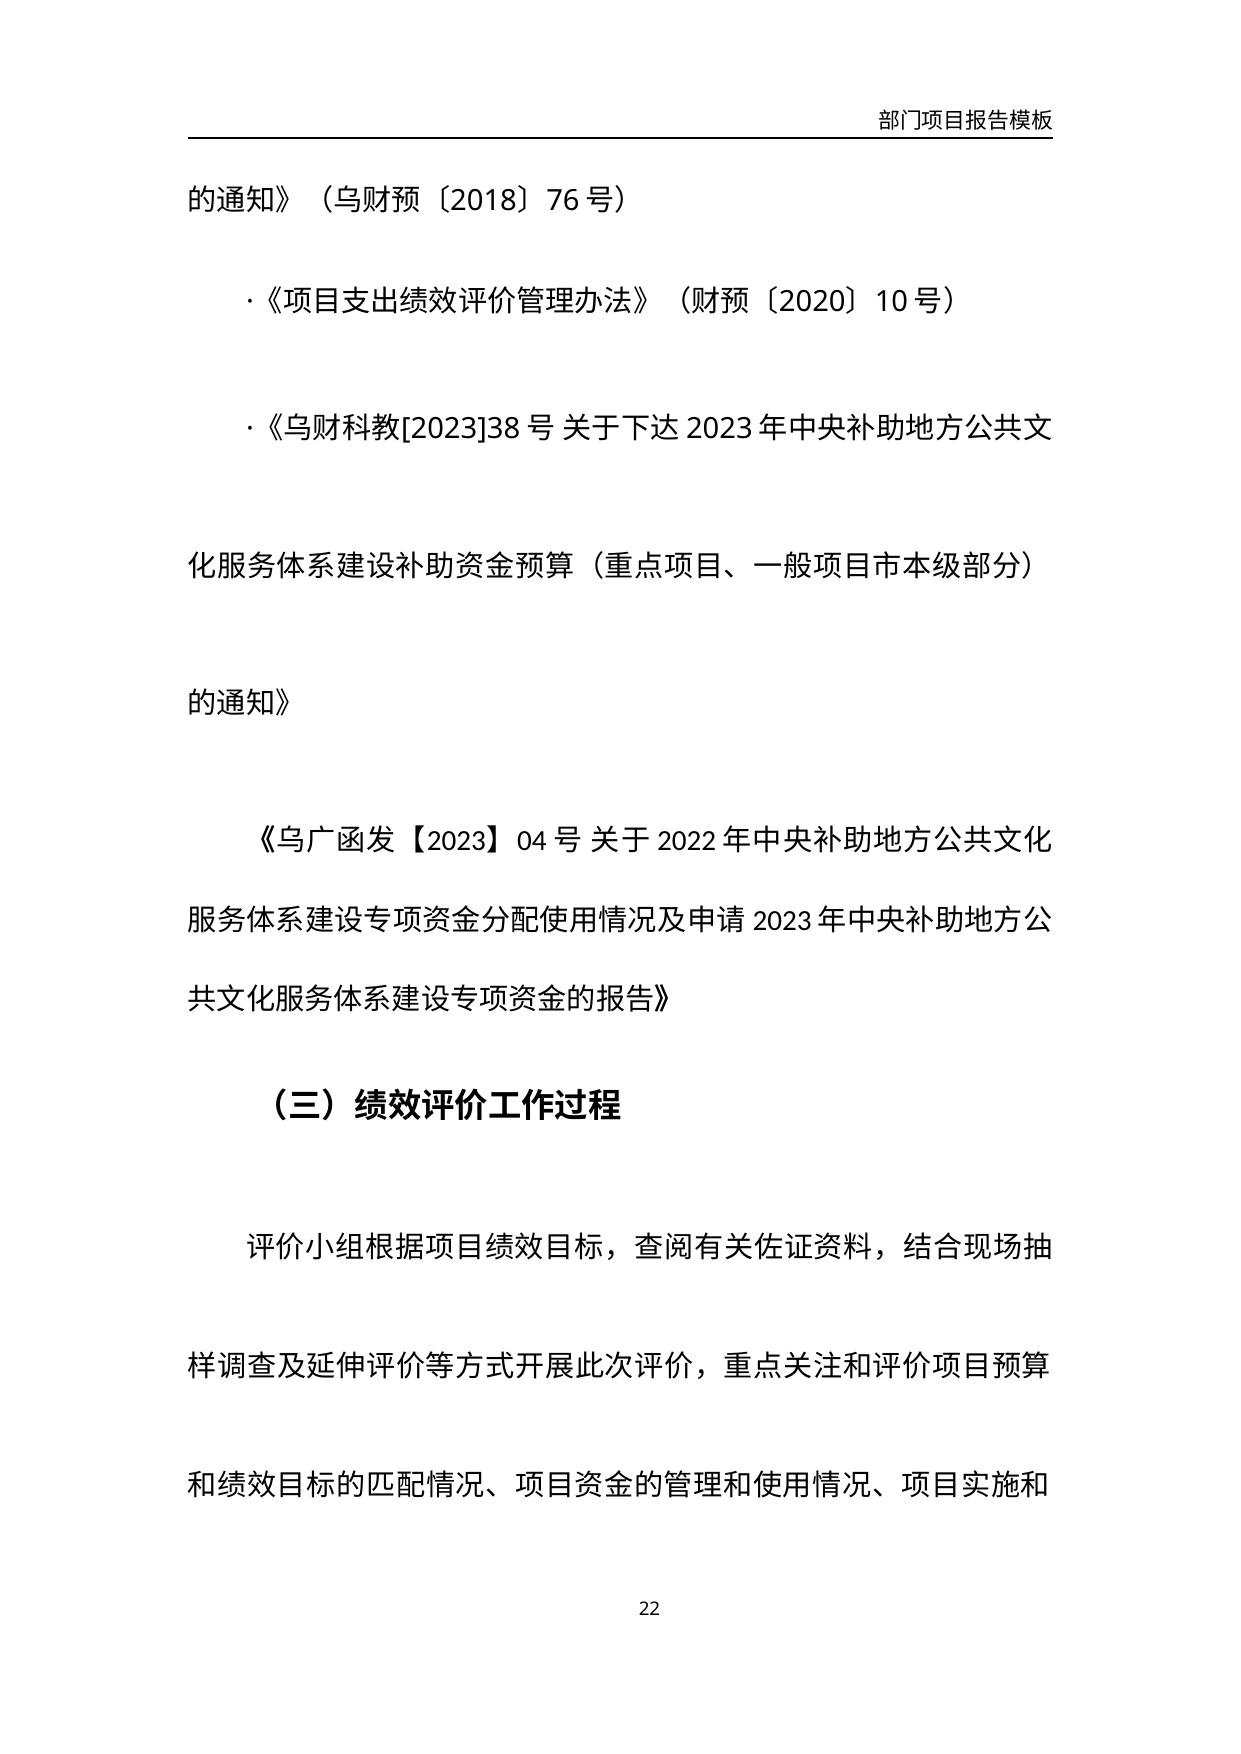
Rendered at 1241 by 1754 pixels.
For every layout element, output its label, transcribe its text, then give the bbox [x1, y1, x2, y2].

subtitle （三）绩效评价工作过程 [187, 1063, 1053, 1143]
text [187, 1205, 1053, 1522]
text ·《项目支出绩效评价管理办法》（财预〔2020〕10号） [187, 259, 1053, 338]
text 《乌广函发【2023】04号 关于2022年中央补助地方公共文化服务体系建设专项资金分配使用情况及申请2023年中央补助地方公共文化服务体系建设专项资金的报告》 [187, 798, 1053, 1036]
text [187, 158, 1053, 238]
subtitle ·《乌财科教[2023]38号 关于下达2023年中央补助地方公共文化服务体系建设补助资金预算（重点项目、一般项目市本级部分）的通知》 [187, 386, 1053, 740]
